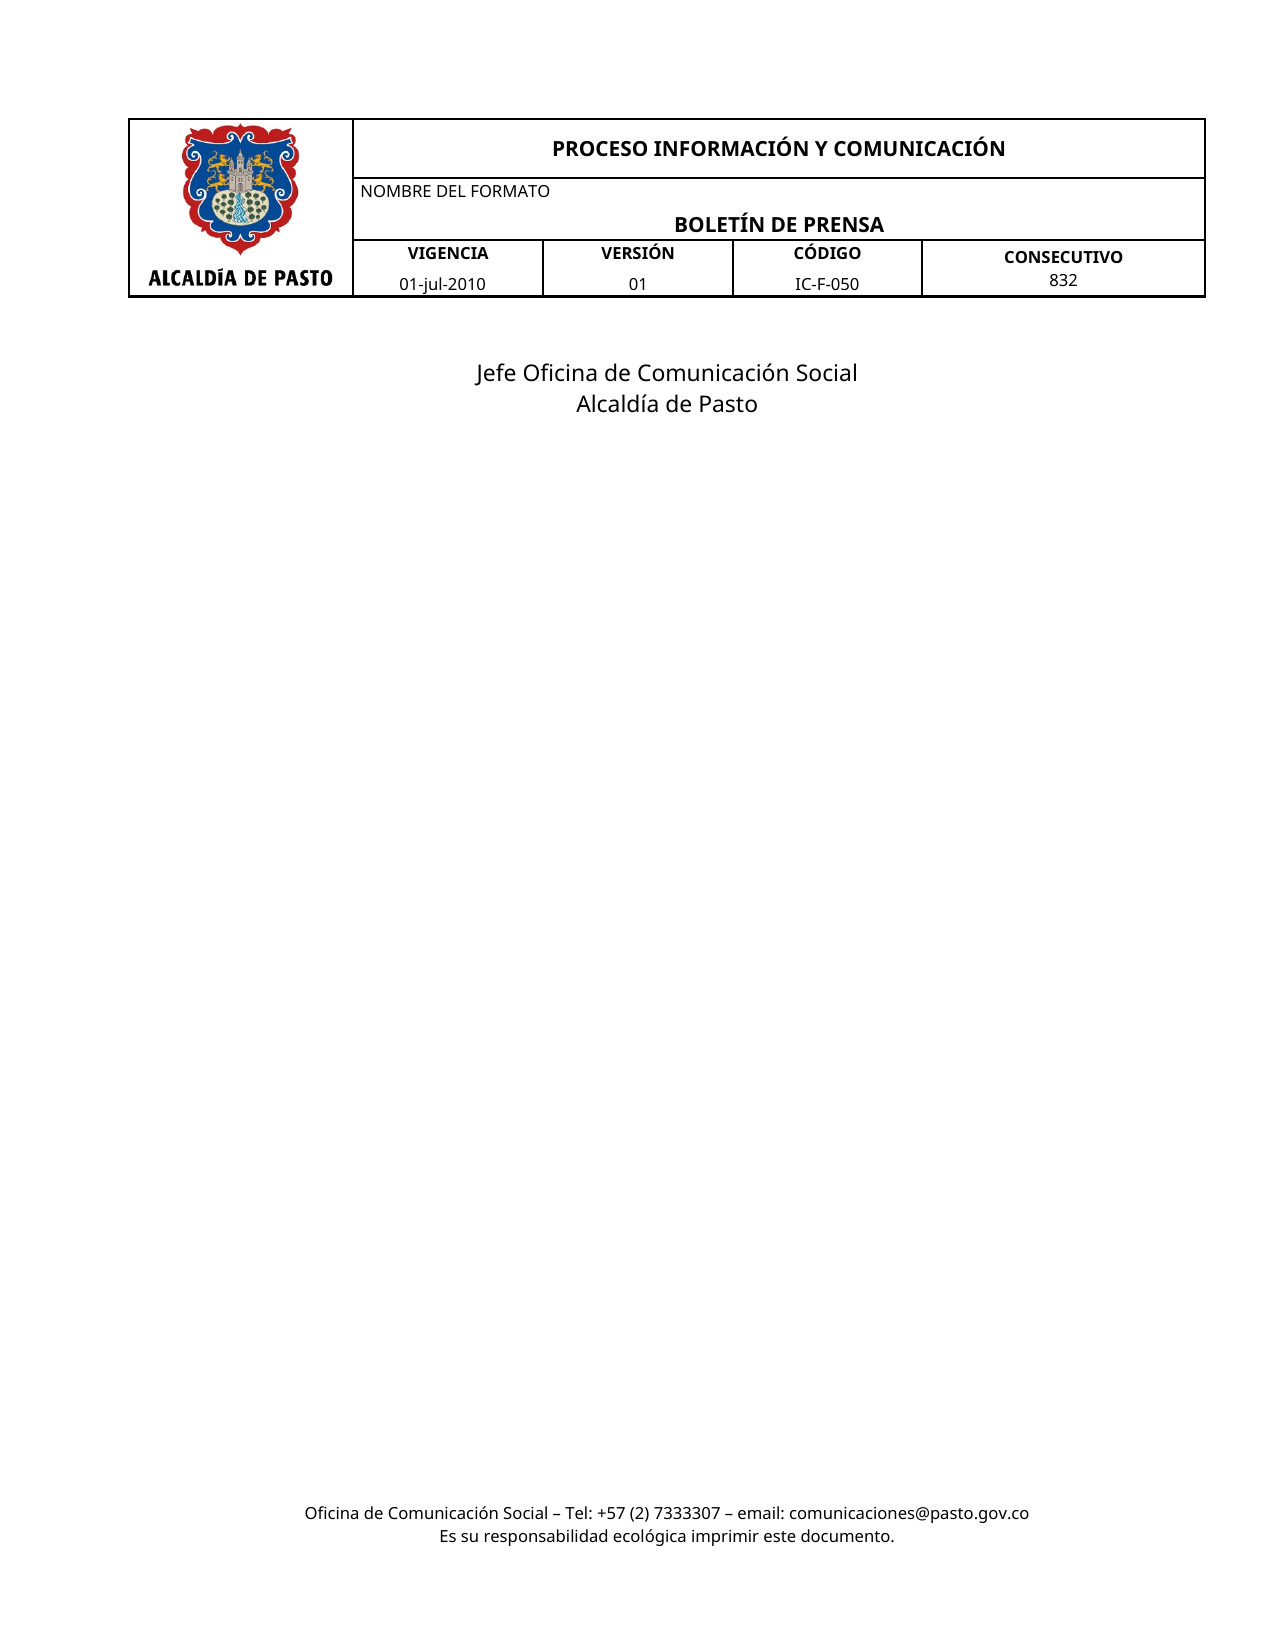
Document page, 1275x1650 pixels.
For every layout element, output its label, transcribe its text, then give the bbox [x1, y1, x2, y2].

text Jefe Oficina de Comunicación Social [177, 357, 1157, 388]
picture [135, 120, 344, 286]
text Alcaldía de Pasto [177, 388, 1157, 419]
